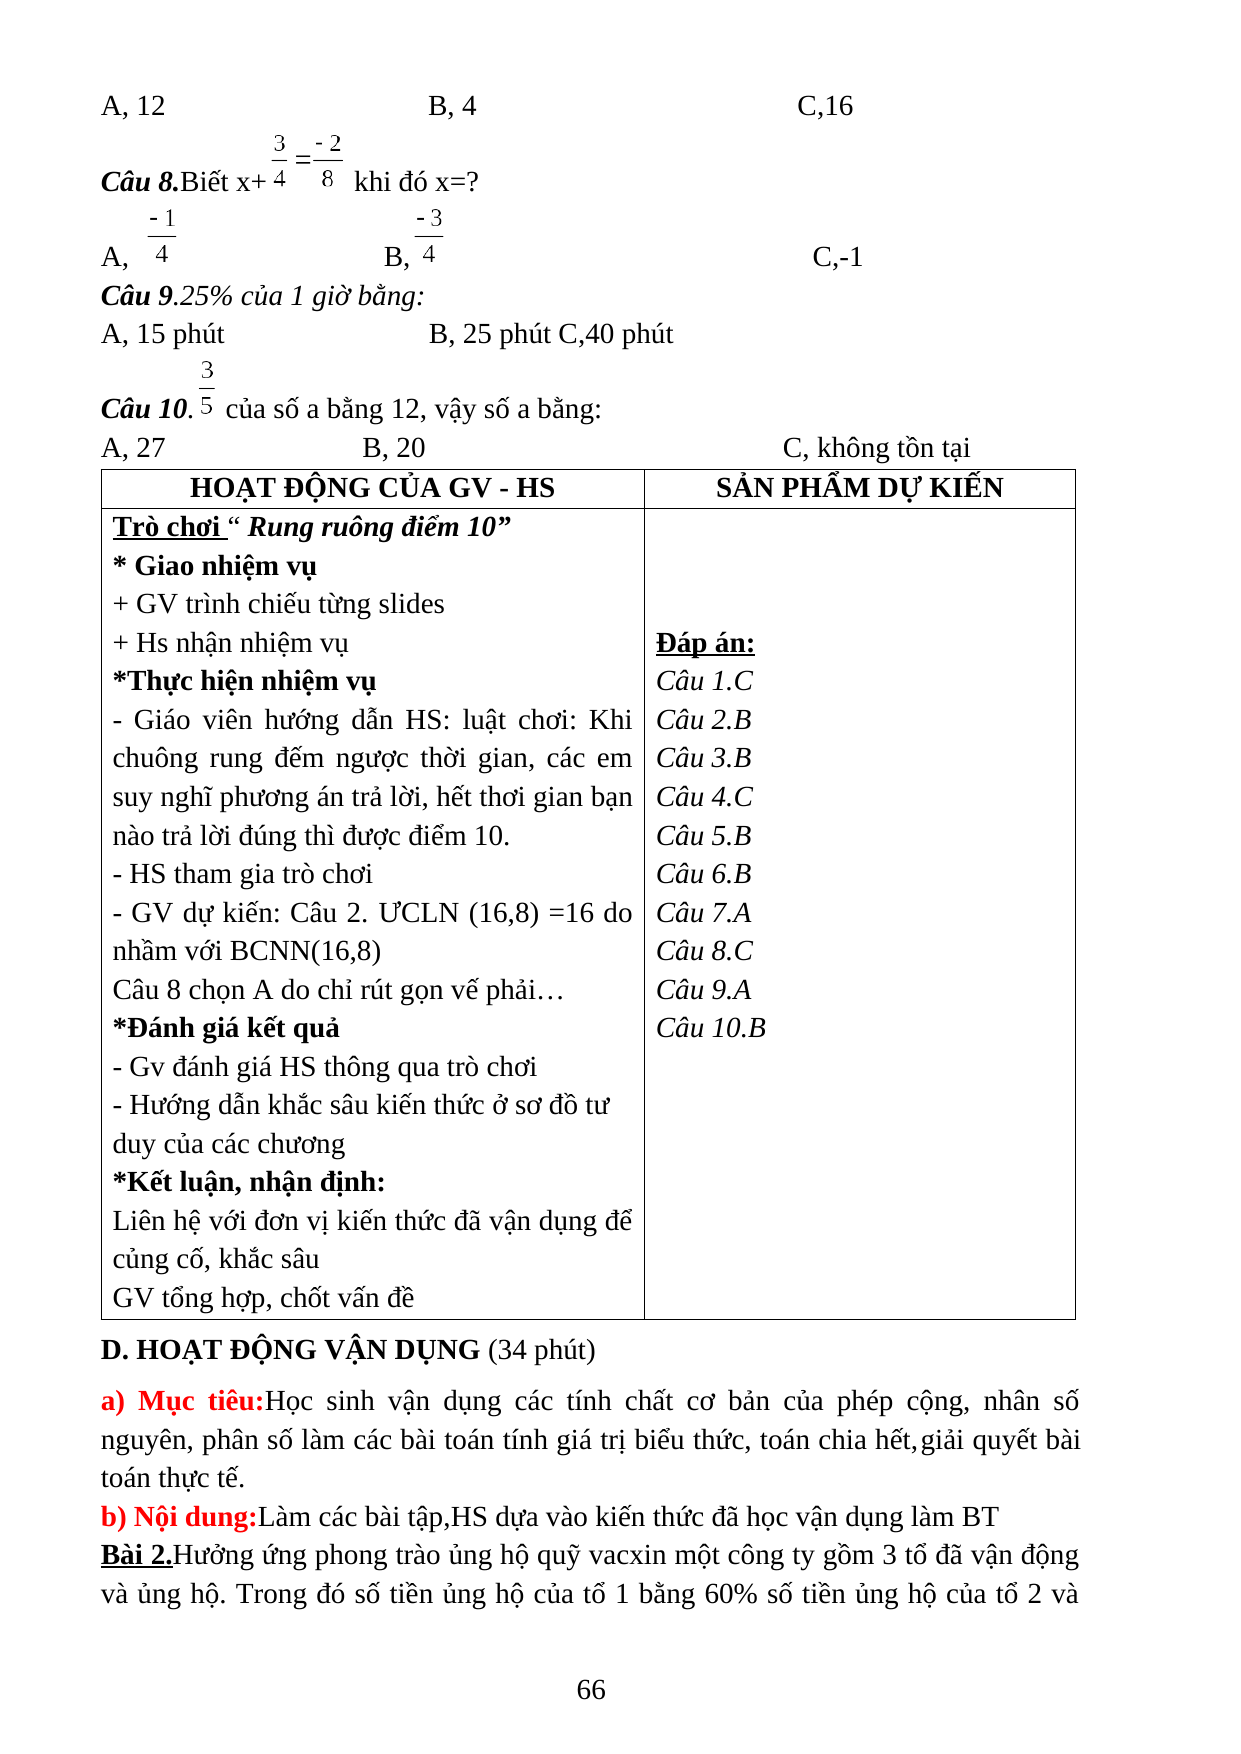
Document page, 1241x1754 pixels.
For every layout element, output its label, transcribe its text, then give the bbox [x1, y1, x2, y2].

text b) Nội dung:Làm các bài tập,HS dựa vào kiến thức đã học vận dụng làm BT [101, 1499, 1081, 1532]
text D. HOẠT ĐỘNG VẬN DỤNG (34 phút) [101, 1332, 1081, 1366]
table_header SẢN PHẨM DỰ KIẾN [645, 470, 1075, 508]
text a) Mục tiêu:Học sinh vận dụng các tính chất cơ bản của phép cộng, nhân số nguyên, phân số làm các bài toán tính giá trị biểu thức, toán chia hết,giải quyết bài toán thực tế. [101, 1383, 1081, 1494]
list A, 12 B, 4 C,16 [101, 88, 1081, 122]
table_cell Trò chơi “ Rung ruông điểm 10” * Giao nhiệm vụ + GV trình chiếu từng slides + Hs nhận nhiệm vụ *Thực hiện nhiệm vụ - Giáo viên hướng dẫn HS: luật chơi: Khi chuông rung đếm ngược thời gian, các em suy nghĩ phương án trả lời, hết thơi gian bạn nào trả lời đúng thì được điểm 10. - HS tham gia trò chơi - GV dự kiến: Câu 2. ƯCLN (16,8) =16 do nhầm với BCNN(16,8) Câu 8 chọn A do chỉ rút gọn vế phải… *Đánh giá kết quả - Gv đánh giá HS thông qua trò chơi - Hướng dẫn khắc sâu kiến thức ở sơ đồ tư duy của các chương *Kết luận, nhận định: Liên hệ với đơn vị kiến thức đã vận dụng để củng cố, khắc sâu GV tổng hợp, chốt vấn đề [102, 509, 644, 1319]
list Câu 8.Biết x+ khi đó x=? [101, 127, 1081, 197]
list A, B, C,-1 [101, 202, 1081, 273]
table_cell Đáp án: Câu 1.C Câu 2.B Câu 3.B Câu 4.C Câu 5.B Câu 6.B Câu 7.A Câu 8.C Câu 9.A Câu 10.B [645, 509, 1075, 1319]
list Câu 9.25% của 1 giờ bằng: [101, 278, 1081, 311]
list A, 15 phút B, 25 phút C,40 phút [101, 316, 1081, 350]
list Câu 10. của số a bằng 12, vậy số a bằng: [101, 355, 1081, 425]
list A, 27 B, 20 C, không tồn tại [101, 430, 1081, 464]
table_header HOẠT ĐỘNG CỦA GV - HS [102, 470, 644, 508]
